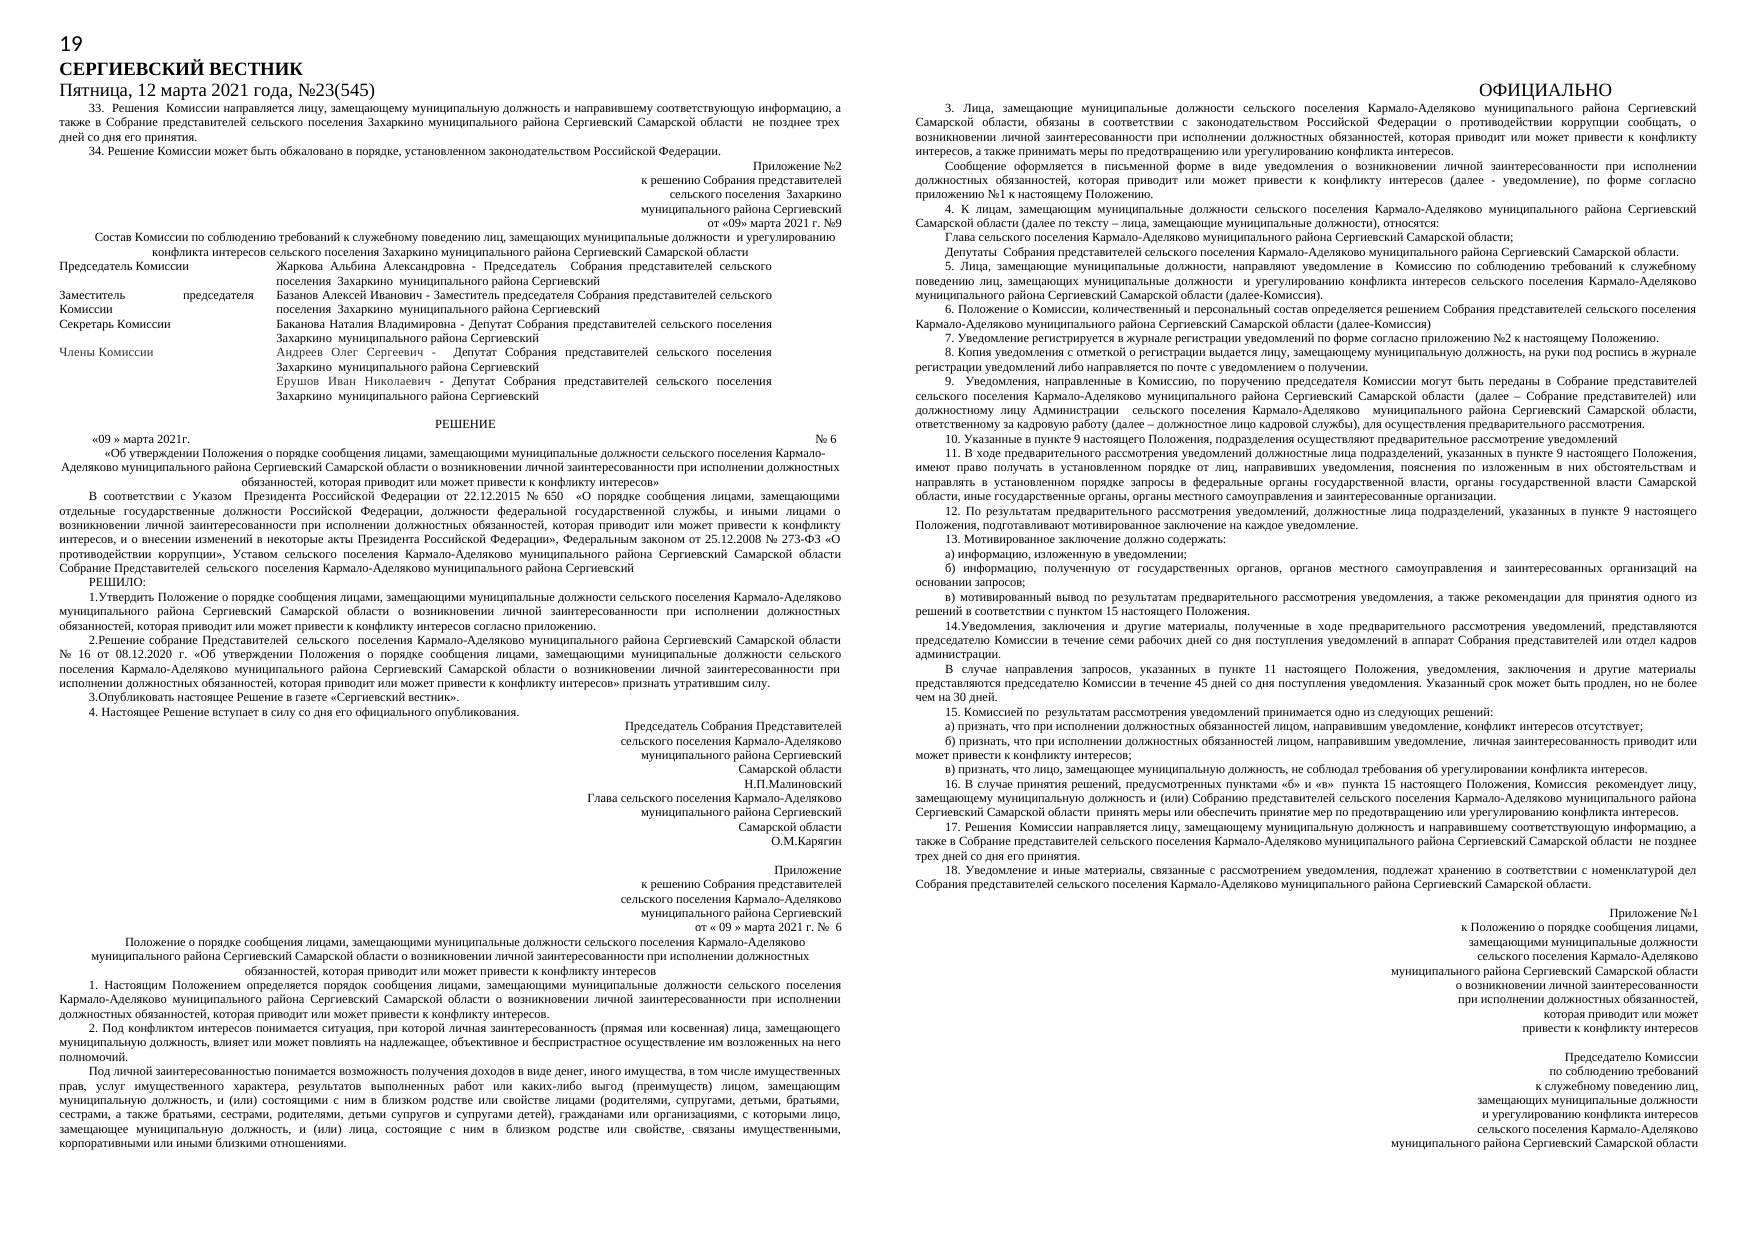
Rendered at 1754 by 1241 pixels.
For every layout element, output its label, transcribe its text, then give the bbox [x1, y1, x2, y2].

text муниципального района Сергиевский [59, 906, 842, 920]
text 4. Настоящее Решение вступает в силу со дня его официального опубликования. [59, 704, 842, 719]
text муниципального района Сергиевский Самарской области [915, 963, 1698, 978]
text муниципального района Сергиевский [59, 748, 842, 762]
text 12. По результатам предварительного рассмотрения уведомлений, должностные лица подразделений, указанных в пункте 9 настоящего Положения, подготавливают мотивированное заключение на каждое уведомление. [915, 503, 1698, 532]
text и урегулированию конфликта интересов [915, 1107, 1698, 1121]
text 1. Настоящим Положением определяется порядок сообщения лицами, замещающими муниципальные должности сельского поселения Кармало-Аделяково муниципального района Сергиевский Самарской области о возникновении личной заинтересованности при исполнении должностных обязанностей, которая приводит или может привести к конфликту интересов. [59, 978, 842, 1021]
text РЕШИЛО: [59, 575, 842, 589]
text 9. Уведомления, направленные в Комиссию, по поручению председателя Комиссии могут быть переданы в Собрание представителей сельского поселения Кармало-Аделяково муниципального района Сергиевский Самарской области (далее – Собрание представителей) или должностному лицу Администрации сельского поселения Кармало-Аделяково муниципального района Сергиевский Самарской области, ответственному за кадровую работу (далее – должностное лицо кадровой службы), для осуществления предварительного рассмотрения. [915, 374, 1698, 431]
text 11. В ходе предварительного рассмотрения уведомлений должностные лица подразделений, указанных в пункте 9 настоящего Положения, имеют право получать в установленном порядке от лиц, направивших уведомления, пояснения по изложенным в них обстоятельствам и направлять в установленном порядке запросы в федеральные органы государственной власти, органы государственной власти Самарской области, иные государственные органы, органы местного самоуправления и заинтересованные организации. [915, 446, 1698, 503]
text Н.П.Малиновский [59, 776, 842, 791]
text муниципального района Сергиевский Самарской области [915, 1136, 1698, 1150]
text муниципального района Сергиевский [59, 805, 842, 819]
text Под личной заинтересованностью понимается возможность получения доходов в виде денег, иного имущества, в том числе имущественных прав, услуг имущественного характера, результатов выполненных работ или каких-либо выгод (преимуществ) лицом, замещающим муниципальную должность, и (или) состоящими с ним в близком родстве или свойстве лицами (родителями, супругами, детьми, братьями, сестрами, а также братьями, сестрами, родителями, детьми супругов и супругами детей), гражданами или организациями, с которыми лицо, замещающее муниципальную должность, и (или) лица, состоящие с ним в близком родстве или свойстве, связаны имущественными, корпоративными или иными близкими отношениями. [59, 1064, 842, 1150]
text 34. Решение Комиссии может быть обжаловано в порядке, установленном законодательством Российской Федерации. [59, 144, 842, 158]
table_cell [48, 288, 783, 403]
text 5. Лица, замещающие муниципальные должности, направляют уведомление в Комиссию по соблюдению требований к служебному поведению лиц, замещающих муниципальные должности и урегулированию конфликта интересов сельского поселения Кармало-Аделяково муниципального района Сергиевский Самарской области (далее-Комиссия). [915, 259, 1698, 302]
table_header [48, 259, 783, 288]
text замещающими муниципальные должности [915, 934, 1698, 949]
text 2.Решение собрание Представителей сельского поселения Кармало-Аделяково муниципального района Сергиевский Самарской области № 16 от 08.12.2020 г. «Об утверждении Положения о порядке сообщения лицами, замещающими муниципальные должности сельского поселения Кармало-Аделяково муниципального района Сергиевский Самарской области о возникновении личной заинтересованности при исполнении должностных обязанностей, которая приводит или может привести к конфликту интересов» признать утратившим силу. [59, 633, 842, 690]
text привести к конфликту интересов [915, 1021, 1698, 1035]
text 14.Уведомления, заключения и другие материалы, полученные в ходе предварительного рассмотрения уведомлений, представляются председателю Комиссии в течение семи рабочих дней со дня поступления уведомлений в аппарат Собрания представителей или отдел кадров администрации. [915, 618, 1698, 661]
text 1.Утвердить Положение о порядке сообщения лицами, замещающими муниципальные должности сельского поселения Кармало-Аделяково муниципального района Сергиевский Самарской области о возникновении личной заинтересованности при исполнении должностных обязанностей, которая приводит или может привести к конфликту интересов согласно приложению. [59, 589, 842, 633]
text 3.Опубликовать настоящее Решение в газете «Сергиевский вестник». [59, 690, 842, 704]
text Сообщение оформляется в письменной форме в виде уведомления о возникновении личной заинтересованности при исполнении должностных обязанностей, которая приводит или может привести к конфликту интересов (далее - уведомление), по форме согласно приложению №1 к настоящему Положению. [915, 158, 1698, 201]
text Глава сельского поселения Кармало-Аделяково [59, 791, 842, 805]
text в) признать, что лицо, замещающее муниципальную должность, не соблюдал требования об урегулировании конфликта интересов. [915, 762, 1698, 776]
text О.М.Карягин [59, 834, 842, 848]
text 2. Под конфликтом интересов понимается ситуация, при которой личная заинтересованность (прямая или косвенная) лица, замещающего муниципальную должность, влияет или может повлиять на надлежащее, объективное и беспристрастное осуществление им возложенных на него полномочий. [59, 1021, 842, 1064]
text а) информацию, изложенную в уведомлении; [915, 546, 1698, 561]
text «09 » марта 2021г. № 6 [59, 431, 842, 446]
text замещающих муниципальные должности [915, 1093, 1698, 1107]
text 6. Положение о Комиссии, количественный и персональный состав определяется решением Собрания представителей сельского поселения Кармало-Аделяково муниципального района Сергиевский Самарской области (далее-Комиссия) [915, 302, 1698, 331]
text Состав Комиссии по соблюдению требований к служебному поведению лиц, замещающих муниципальные должности и урегулированию конфликта интересов сельского поселения Захаркино муниципального района Сергиевский Самарской области [59, 230, 842, 259]
text Положение о порядке сообщения лицами, замещающими муниципальные должности сельского поселения Кармало-Аделяково муниципального района Сергиевский Самарской области о возникновении личной заинтересованности при исполнении должностных обязанностей, которая приводит или может привести к конфликту интересов [59, 934, 842, 978]
text от «09» марта 2021 г. №9 [59, 216, 842, 230]
text 15. Комиссией по результатам рассмотрения уведомлений принимается одно из следующих решений: [915, 704, 1698, 719]
text Приложение №2 [59, 158, 842, 173]
text сельского поселения Кармало-Аделяково [915, 1121, 1698, 1136]
text от « 09 » марта 2021 г. № 6 [59, 920, 842, 934]
text к Положению о порядке сообщения лицами, [915, 920, 1698, 934]
text муниципального района Сергиевский [59, 201, 842, 216]
text Самарской области [59, 819, 842, 834]
text сельского поселения Кармало-Аделяково [915, 949, 1698, 963]
text Депутаты Собрания представителей сельского поселения Кармало-Аделяково муниципального района Сергиевский Самарской области. [915, 244, 1698, 259]
text б) признать, что при исполнении должностных обязанностей лицом, направившим уведомление, личная заинтересованность приводит или может привести к конфликту интересов; [915, 733, 1698, 762]
text Самарской области [59, 762, 842, 776]
text б) информацию, полученную от государственных органов, органов местного самоуправления и заинтересованных организаций на основании запросов; [915, 561, 1698, 589]
text 16. В случае принятия решений, предусмотренных пунктами «б» и «в» пункта 15 настоящего Положения, Комиссия рекомендует лицу, замещающему муниципальную должность и (или) Собранию представителей сельского поселения Кармало-Аделяково муниципального района Сергиевский Самарской области принять меры или обеспечить принятие мер по предотвращению или урегулированию конфликта интересов. [915, 776, 1698, 819]
text РЕШЕНИЕ [59, 417, 842, 431]
text по соблюдению требований [915, 1064, 1698, 1078]
text сельского поселения Кармало-Аделяково [59, 891, 842, 906]
text Глава сельского поселения Кармало-Аделяково муниципального района Сергиевский Самарской области; [915, 230, 1698, 244]
text Приложение №1 [915, 906, 1698, 920]
text В случае направления запросов, указанных в пункте 11 настоящего Положения, уведомления, заключения и другие материалы представляются председателю Комиссии в течение 45 дней со дня поступления уведомления. Указанный срок может быть продлен, но не более чем на 30 дней. [915, 661, 1698, 704]
text 13. Мотивированное заключение должно содержать: [915, 532, 1698, 546]
text о возникновении личной заинтересованности [915, 978, 1698, 992]
text 33. Решения Комиссии направляется лицу, замещающему муниципальную должность и направившему соответствующую информацию, а также в Собрание представителей сельского поселения Захаркино муниципального района Сергиевский Самарской области не позднее трех дней со дня его принятия. [59, 101, 842, 144]
text сельского поселения Захаркино [59, 187, 842, 201]
text к решению Собрания представителей [59, 173, 842, 187]
text 8. Копия уведомления с отметкой о регистрации выдается лицу, замещающему муниципальную должность, на руки под роспись в журнале регистрации уведомлений либо направляется по почте с уведомлением о получении. [915, 345, 1698, 374]
text сельского поселения Кармало-Аделяково [59, 733, 842, 748]
text Председателю Комиссии [915, 1049, 1698, 1064]
text В соответствии с Указом Президента Российской Федерации от 22.12.2015 № 650 «О порядке сообщения лицами, замещающими отдельные государственные должности Российской Федерации, должности федеральной государственной службы, и иными лицами о возникновении личной заинтересованности при исполнении должностных обязанностей, которая приводит или может привести к конфликту интересов, и о внесении изменений в некоторые акты Президента Российской Федерации», Федеральным законом от 25.12.2008 № 273-ФЗ «О противодействии коррупции», Уставом сельского поселения Кармало-Аделяково муниципального района Сергиевский Самарской области Собрание Представителей сельского поселения Кармало-Аделяково муниципального района Сергиевский [59, 489, 842, 575]
text которая приводит или может [915, 1006, 1698, 1021]
text Председатель Собрания Представителей [59, 719, 842, 733]
text 7. Уведомление регистрируется в журнале регистрации уведомлений по форме согласно приложению №2 к настоящему Положению. [915, 331, 1698, 345]
text 4. К лицам, замещающим муниципальные должности сельского поселения Кармало-Аделяково муниципального района Сергиевский Самарской области (далее по тексту – лица, замещающие муниципальные должности), относятся: [915, 201, 1698, 230]
text 10. Указанные в пункте 9 настоящего Положения, подразделения осуществляют предварительное рассмотрение уведомлений [915, 431, 1698, 446]
text в) мотивированный вывод по результатам предварительного рассмотрения уведомления, а также рекомендации для принятия одного из решений в соответствии с пунктом 15 настоящего Положения. [915, 589, 1698, 618]
text 18. Уведомление и иные материалы, связанные с рассмотрением уведомления, подлежат хранению в соответствии с номенклатурой дел Собрания представителей сельского поселения Кармало-Аделяково муниципального района Сергиевский Самарской области. [915, 863, 1698, 891]
text к служебному поведению лиц, [915, 1078, 1698, 1093]
text а) признать, что при исполнении должностных обязанностей лицом, направившим уведомление, конфликт интересов отсутствует; [915, 719, 1698, 733]
text Приложение [59, 863, 842, 877]
text «Об утверждении Положения о порядке сообщения лицами, замещающими муниципальные должности сельского поселения Кармало-Аделяково муниципального района Сергиевский Самарской области о возникновении личной заинтересованности при исполнении должностных обязанностей, которая приводит или может привести к конфликту интересов» [59, 446, 842, 489]
text при исполнении должностных обязанностей, [915, 992, 1698, 1006]
text 17. Решения Комиссии направляется лицу, замещающему муниципальную должность и направившему соответствующую информацию, а также в Собрание представителей сельского поселения Кармало-Аделяково муниципального района Сергиевский Самарской области не позднее трех дней со дня его принятия. [915, 819, 1698, 863]
text 3. Лица, замещающие муниципальные должности сельского поселения Кармало-Аделяково муниципального района Сергиевский Самарской области, обязаны в соответствии с законодательством Российской Федерации о противодействии коррупции сообщать, о возникновении личной заинтересованности при исполнении должностных обязанностей, которая приводит или может привести к конфликту интересов, а также принимать меры по предотвращению или урегулированию конфликта интересов. [915, 101, 1698, 158]
text к решению Собрания представителей [59, 877, 842, 891]
